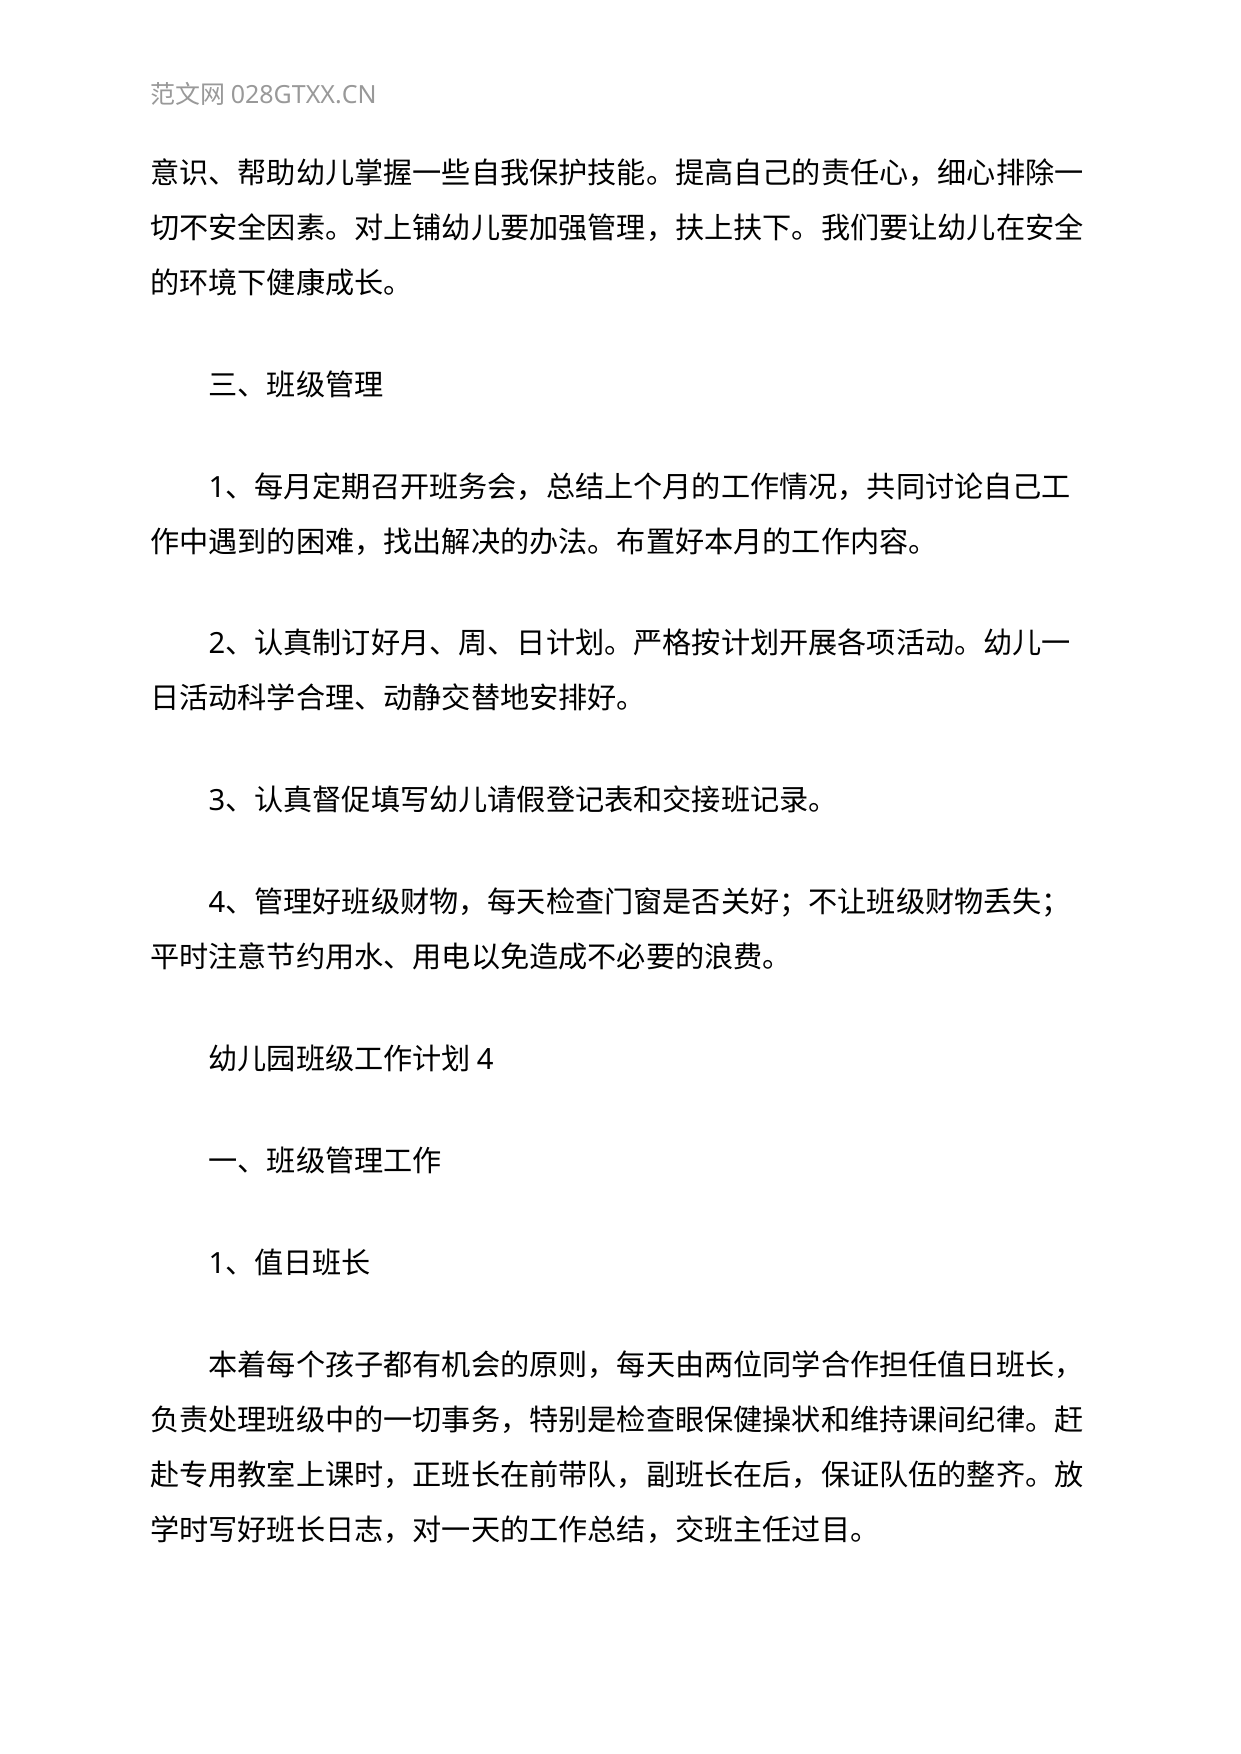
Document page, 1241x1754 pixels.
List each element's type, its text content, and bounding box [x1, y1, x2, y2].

text 3、认真督促填写幼儿请假登记表和交接班记录。 [150, 777, 1090, 819]
text 幼儿园班级工作计划4 [150, 1036, 1090, 1078]
text 1、每月定期召开班务会，总结上个月的工作情况，共同讨论自己工作中遇到的困难，找出解决的办法。布置好本月的工作内容。 [150, 463, 1090, 561]
text 1、值日班长 [150, 1239, 1090, 1282]
text 2、认真制订好月、周、日计划。严格按计划开展各项活动。幼儿一日活动科学合理、动静交替地安排好。 [150, 620, 1090, 717]
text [150, 150, 1090, 302]
text 4、管理好班级财物，每天检查门窗是否关好；不让班级财物丢失；平时注意节约用水、用电以免造成不必要的浪费。 [150, 879, 1090, 976]
text 一、班级管理工作 [150, 1138, 1090, 1180]
text 三、班级管理 [150, 362, 1090, 404]
text 本着每个孩子都有机会的原则，每天由两位同学合作担任值日班长，负责处理班级中的一切事务，特别是检查眼保健操状和维持课间纪律。赶赴专用教室上课时，正班长在前带队，副班长在后，保证队伍的整齐。放学时写好班长日志，对一天的工作总结，交班主任过目。 [150, 1341, 1090, 1548]
